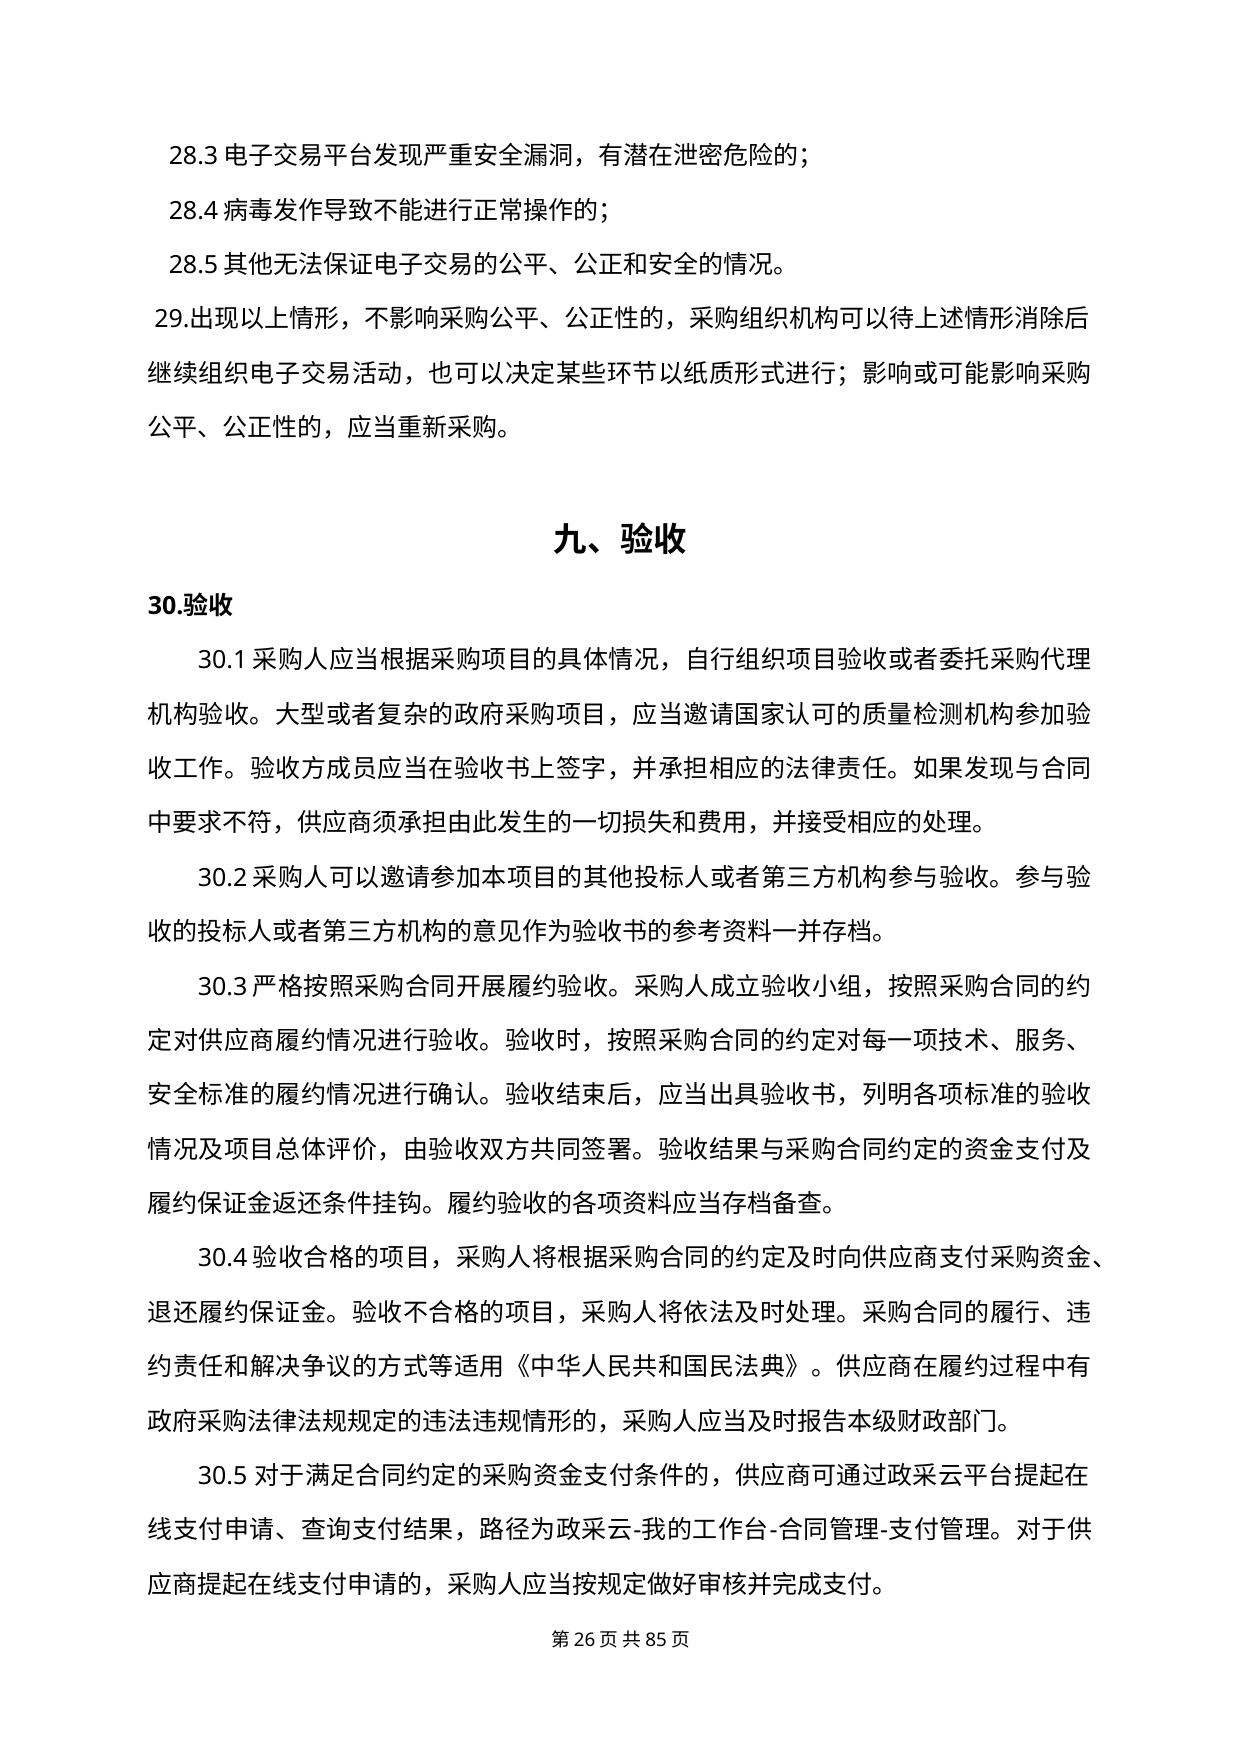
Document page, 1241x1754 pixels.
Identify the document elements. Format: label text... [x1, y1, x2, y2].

text 28.3电子交易平台发现严重安全漏洞，有潜在泄密危险的； [148, 136, 1092, 172]
text 30.5 对于满足合同约定的采购资金支付条件的，供应商可通过政采云平台提起在线支付申请、查询支付结果，路径为政采云-我的工作台-合同管理-支付管理。对于供应商提起在线支付申请的，采购人应当按规定做好审核并完成支付。 [148, 1455, 1092, 1600]
text 28.4病毒发作导致不能进行正常操作的； [148, 190, 1092, 226]
text 29.出现以上情形，不影响采购公平、公正性的，采购组织机构可以待上述情形消除后继续组织电子交易活动，也可以决定某些环节以纸质形式进行；影响或可能影响采购公平、公正性的，应当重新采购。 [148, 299, 1092, 444]
text 30.3严格按照采购合同开展履约验收。采购人成立验收小组，按照采购合同的约定对供应商履约情况进行验收。验收时，按照采购合同的约定对每一项技术、服务、安全标准的履约情况进行确认。验收结束后，应当出具验收书，列明各项标准的验收情况及项目总体评价，由验收双方共同签署。验收结果与采购合同约定的资金支付及履约保证金返还条件挂钩。履约验收的各项资料应当存档备查。 [148, 966, 1092, 1220]
text 30.1采购人应当根据采购项目的具体情况，自行组织项目验收或者委托采购代理机构验收。大型或者复杂的政府采购项目，应当邀请国家认可的质量检测机构参加验收工作。验收方成员应当在验收书上签字，并承担相应的法律责任。如果发现与合同中要求不符，供应商须承担由此发生的一切损失和费用，并接受相应的处理。 [148, 640, 1092, 839]
text 30.2采购人可以邀请参加本项目的其他投标人或者第三方机构参与验收。参与验收的投标人或者第三方机构的意见作为验收书的参考资料一并存档。 [148, 857, 1092, 948]
text 九、验收 [148, 513, 1092, 561]
text 30.4验收合格的项目，采购人将根据采购合同的约定及时向供应商支付采购资金、退还履约保证金。验收不合格的项目，采购人将依法及时处理。采购合同的履行、违约责任和解决争议的方式等适用《中华人民共和国民法典》。供应商在履约过程中有政府采购法律法规规定的违法违规情形的，采购人应当及时报告本级财政部门。 [148, 1238, 1092, 1437]
text 28.5其他无法保证电子交易的公平、公正和安全的情况。 [148, 244, 1092, 281]
text 30.验收 [148, 585, 1092, 622]
